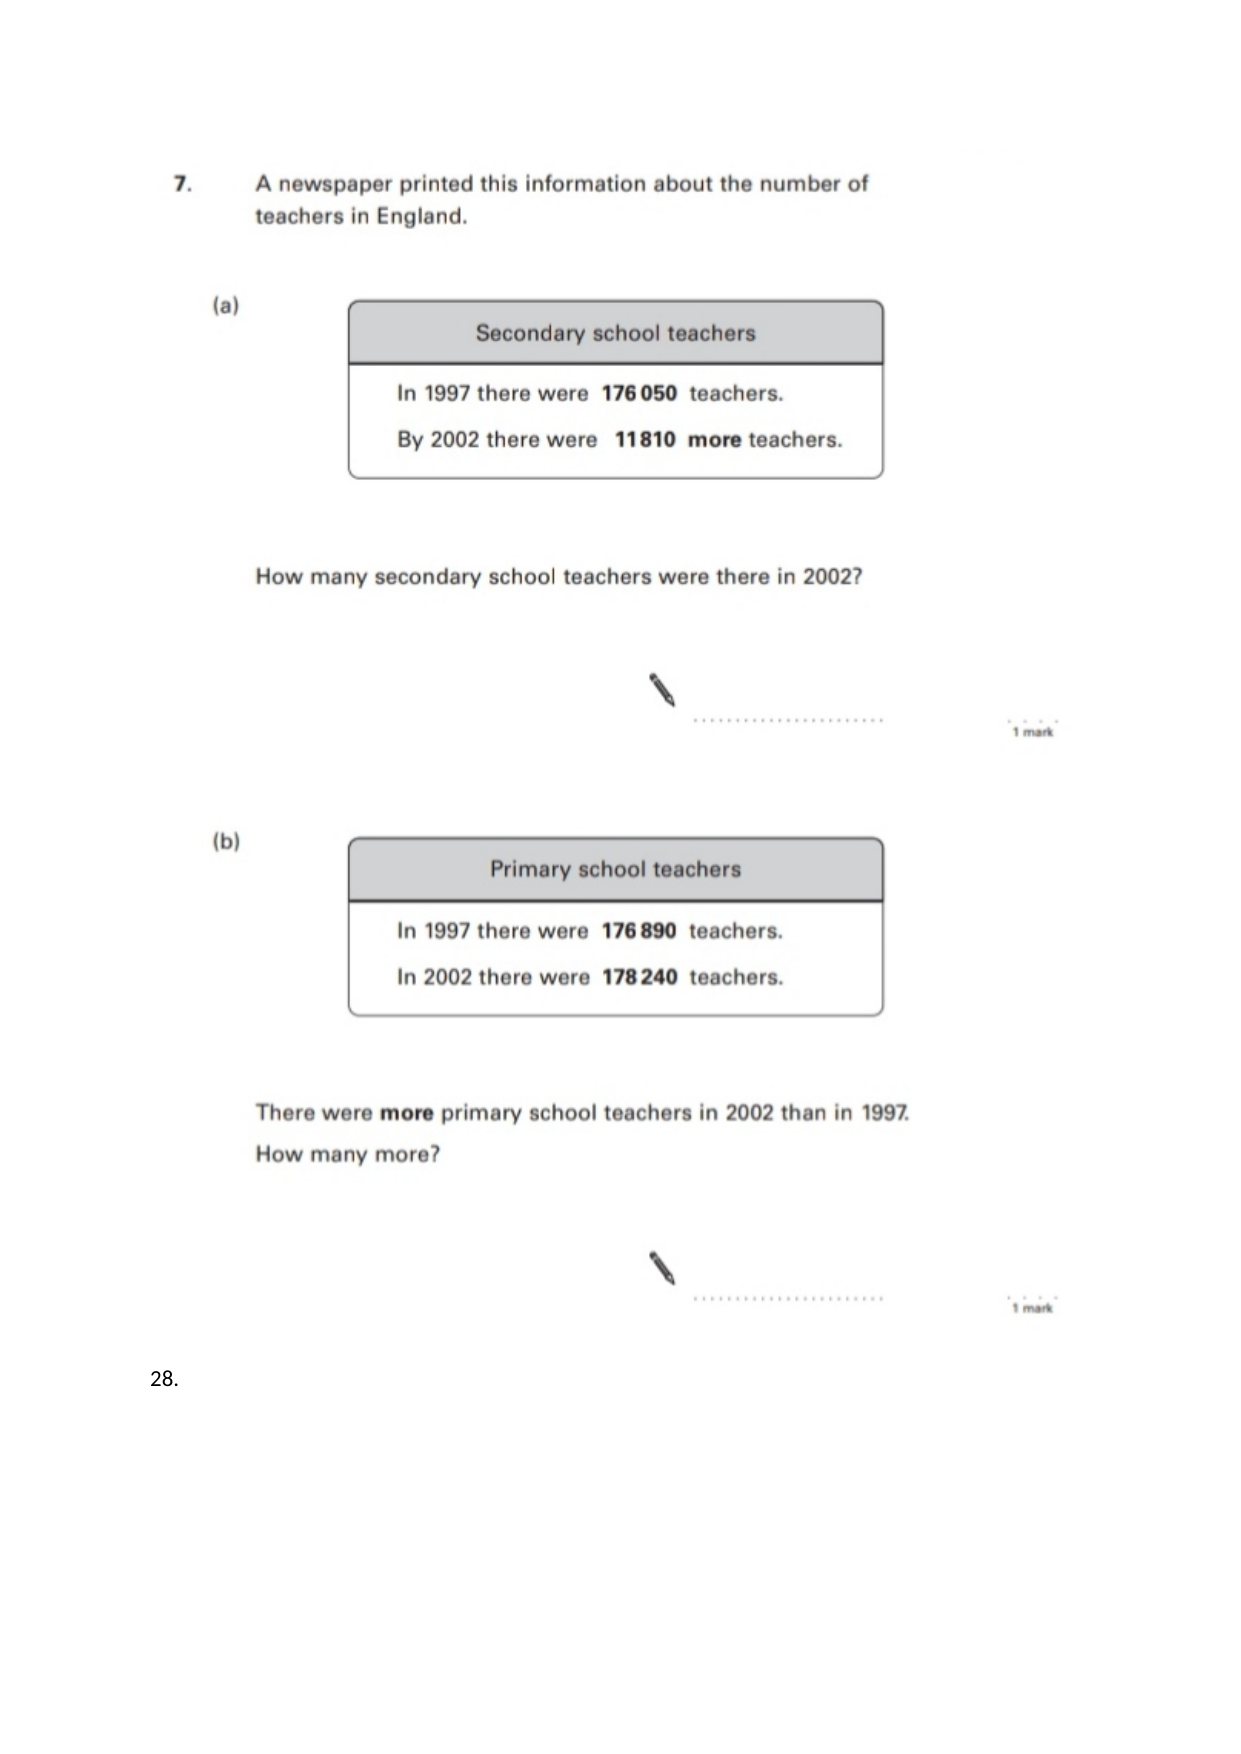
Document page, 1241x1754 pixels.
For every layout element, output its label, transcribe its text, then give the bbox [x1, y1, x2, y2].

picture [150, 150, 1091, 1346]
text 28. [150, 1364, 1090, 1392]
